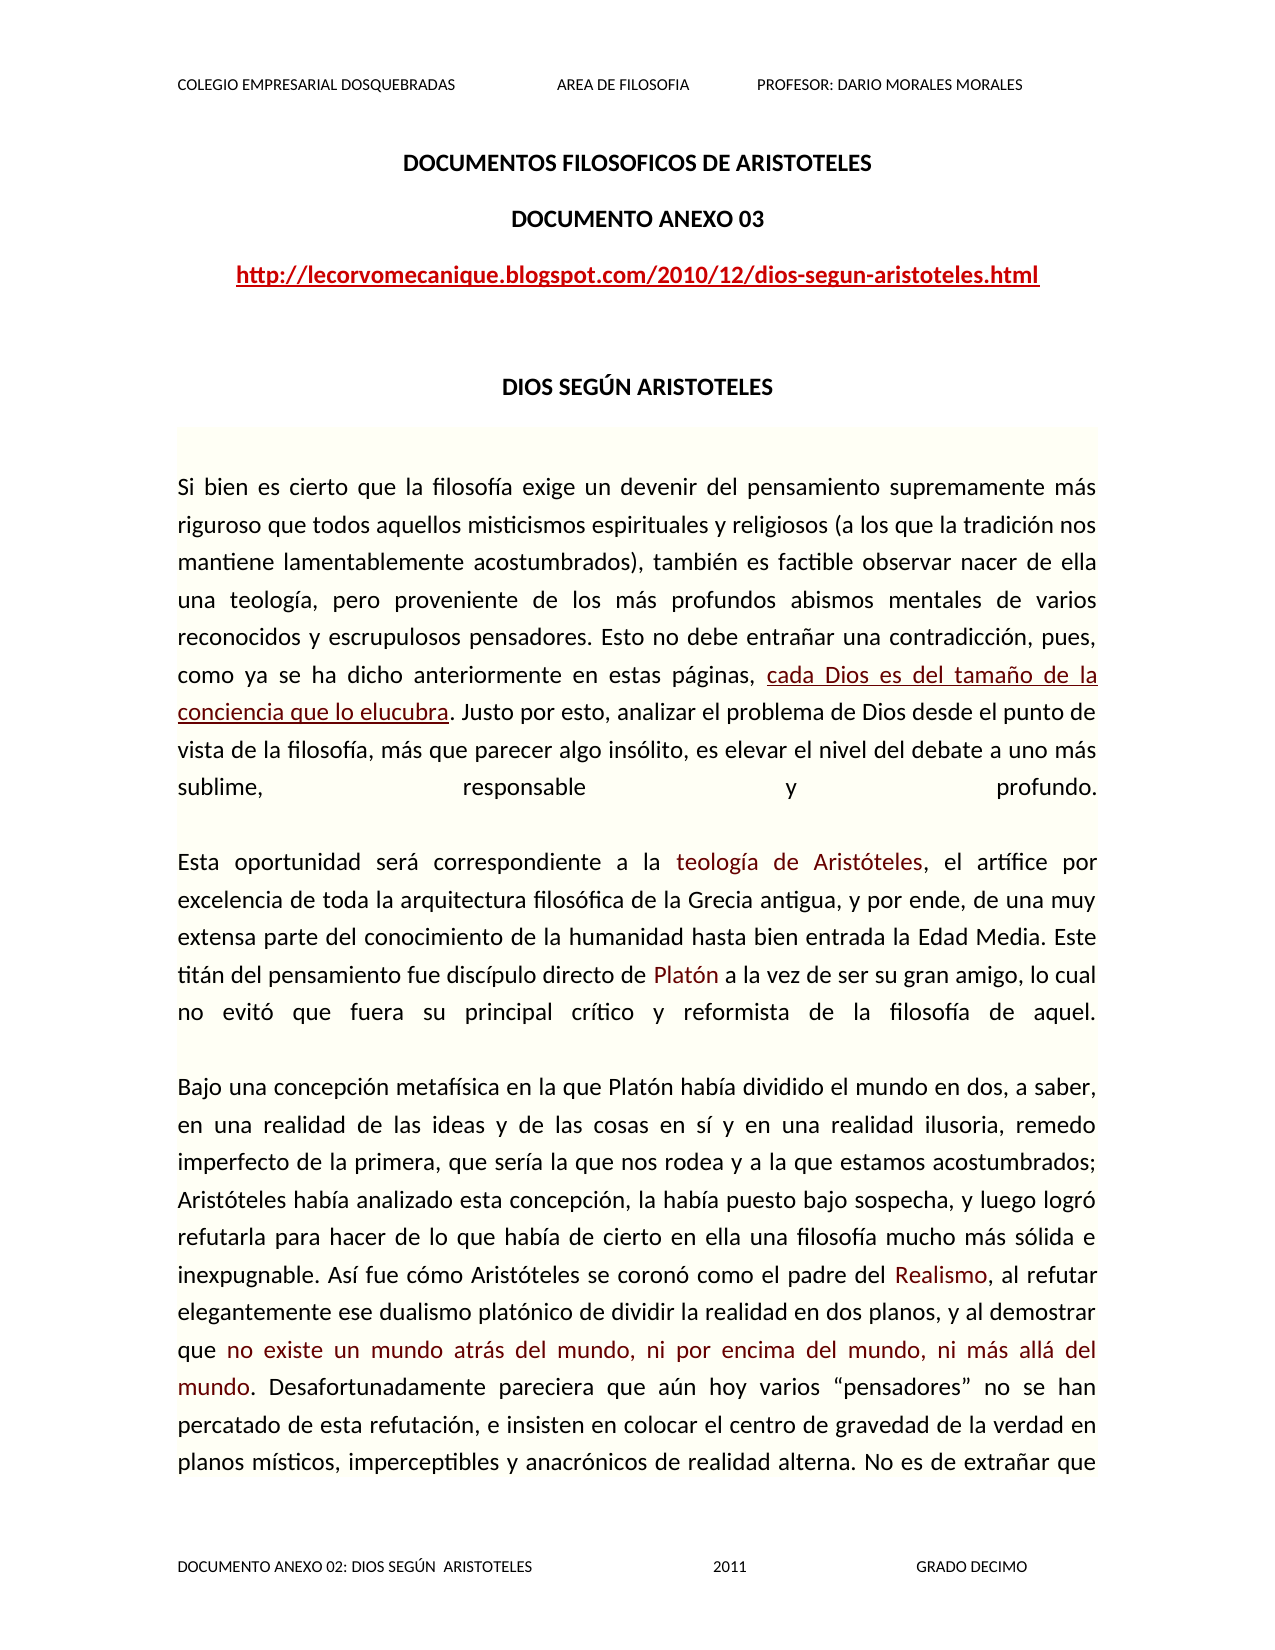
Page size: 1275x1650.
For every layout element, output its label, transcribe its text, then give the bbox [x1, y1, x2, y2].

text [177, 464, 1098, 1477]
text DIOS SEGÚN ARISTOTELES [177, 371, 1098, 401]
text http://lecorvomecanique.blogspot.com/2010/12/dios-segun-aristoteles.html [177, 259, 1098, 290]
text DOCUMENTO ANEXO 03 [177, 203, 1098, 234]
text DOCUMENTOS FILOSOFICOS DE ARISTOTELES [177, 148, 1098, 178]
